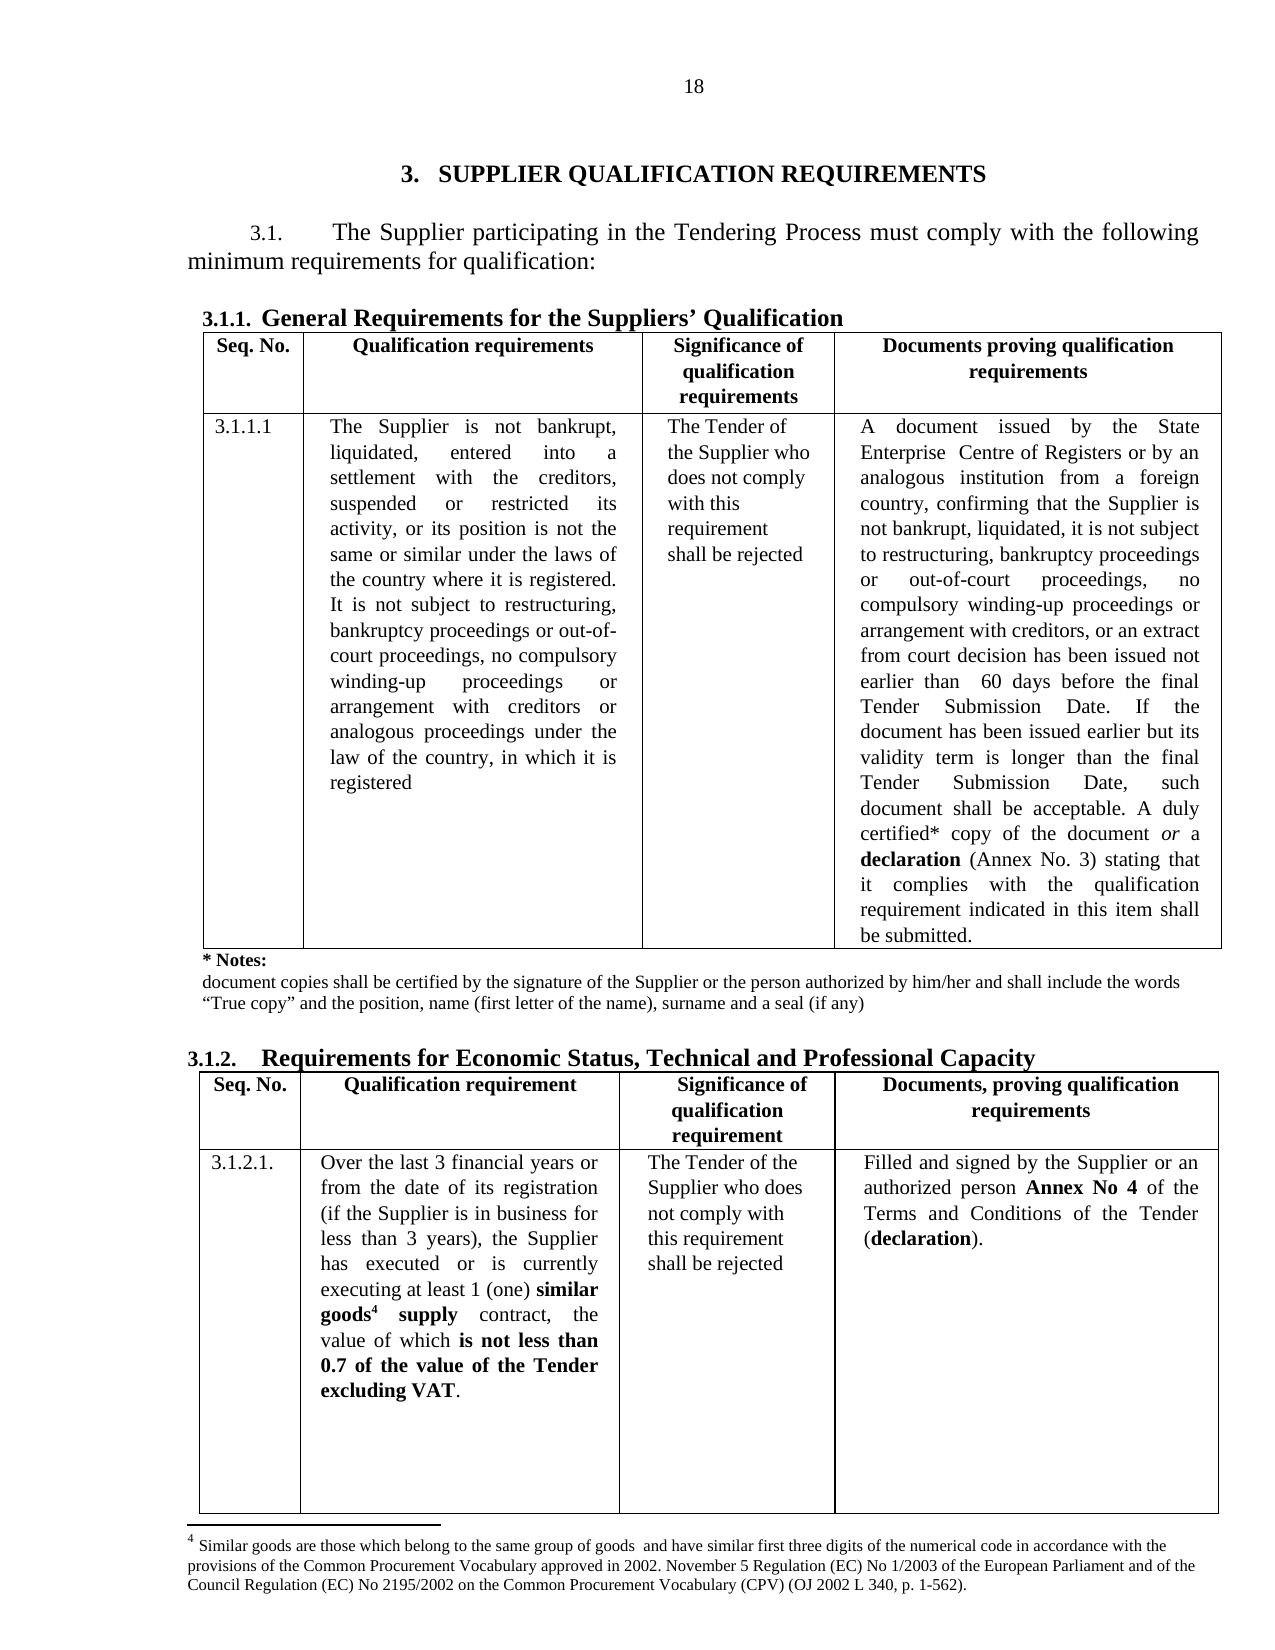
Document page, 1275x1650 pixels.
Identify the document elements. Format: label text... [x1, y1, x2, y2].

list General Requirements for the Suppliers’ Qualification [187, 303, 1200, 332]
table_cell A document issued by the State Enterprise Centre of Registers or by an analogous institution from a foreign country, confirming that the Supplier is not bankrupt, liquidated, it is not subject to restructuring, bankruptcy proceedings or out-of-court proceedings, no compulsory winding-up proceedings or arrangement with creditors, or an extract from court decision has been issued not earlier than 60 days before the final Tender Submission Date. If the document has been issued earlier but its validity term is longer than the final Tender Submission Date, such document shall be acceptable. A duly certified* copy of the document or a declaration (Annex No. 3) stating that it complies with the qualification requirement indicated in this item shall be submitted. [835, 414, 1221, 948]
text document copies shall be certified by the signature of the Supplier or the person authorized by him/her and shall include the words “True copy” and the position, name (first letter of the name), surname and a seal (if any) [202, 971, 1200, 1014]
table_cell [620, 1150, 834, 1513]
table_header Qualification requirement [301, 1073, 619, 1149]
text * Notes: [187, 949, 1200, 971]
table_header Seq. No. [200, 1073, 300, 1149]
table_cell Filled and signed by the Supplier or an authorized person Annex No 4 of the Terms and Conditions of the Tender (declaration). [836, 1150, 1218, 1513]
table_cell 3.1.1.1 [204, 414, 303, 948]
table_header Qualification requirements [304, 333, 642, 413]
table_cell The Tender of the Supplier who does not comply with this requirement shall be rejected [643, 414, 834, 948]
table_header Documents, proving qualification requirements [836, 1073, 1218, 1149]
table_header Significance of qualification requirement [620, 1073, 834, 1149]
table_cell The Supplier is not bankrupt, liquidated, entered into a settlement with the creditors, suspended or restricted its activity, or its position is not the same or similar under the laws of the country where it is registered. It is not subject to restructuring, bankruptcy proceedings or out-of-court proceedings, no compulsory winding-up proceedings or arrangement with creditors or analogous proceedings under the law of the country, in which it is registered [304, 414, 642, 948]
table_header Significance of qualification requirements [643, 333, 834, 413]
list Requirements for Economic Status, Technical and Professional Capacity [187, 1043, 1200, 1071]
table_cell Over the last 3 financial years or from the date of its registration (if the Supplier is in business for less than 3 years), the Supplier has executed or is currently executing at least 1 (one) similar goods supply contract, the value of which is not less than 0.7 of the value of the Tender excluding VAT. [301, 1150, 619, 1513]
list The Supplier participating in the Tendering Process must comply with the following minimum requirements for qualification: [187, 217, 1200, 274]
table_header Seq. No. [204, 333, 303, 413]
list SUPPLIER QUALIFICATION REQUIREMENTS [187, 159, 1200, 188]
table_cell 3.1.2.1. [200, 1150, 300, 1513]
table_header Documents proving qualification requirements [835, 333, 1221, 413]
